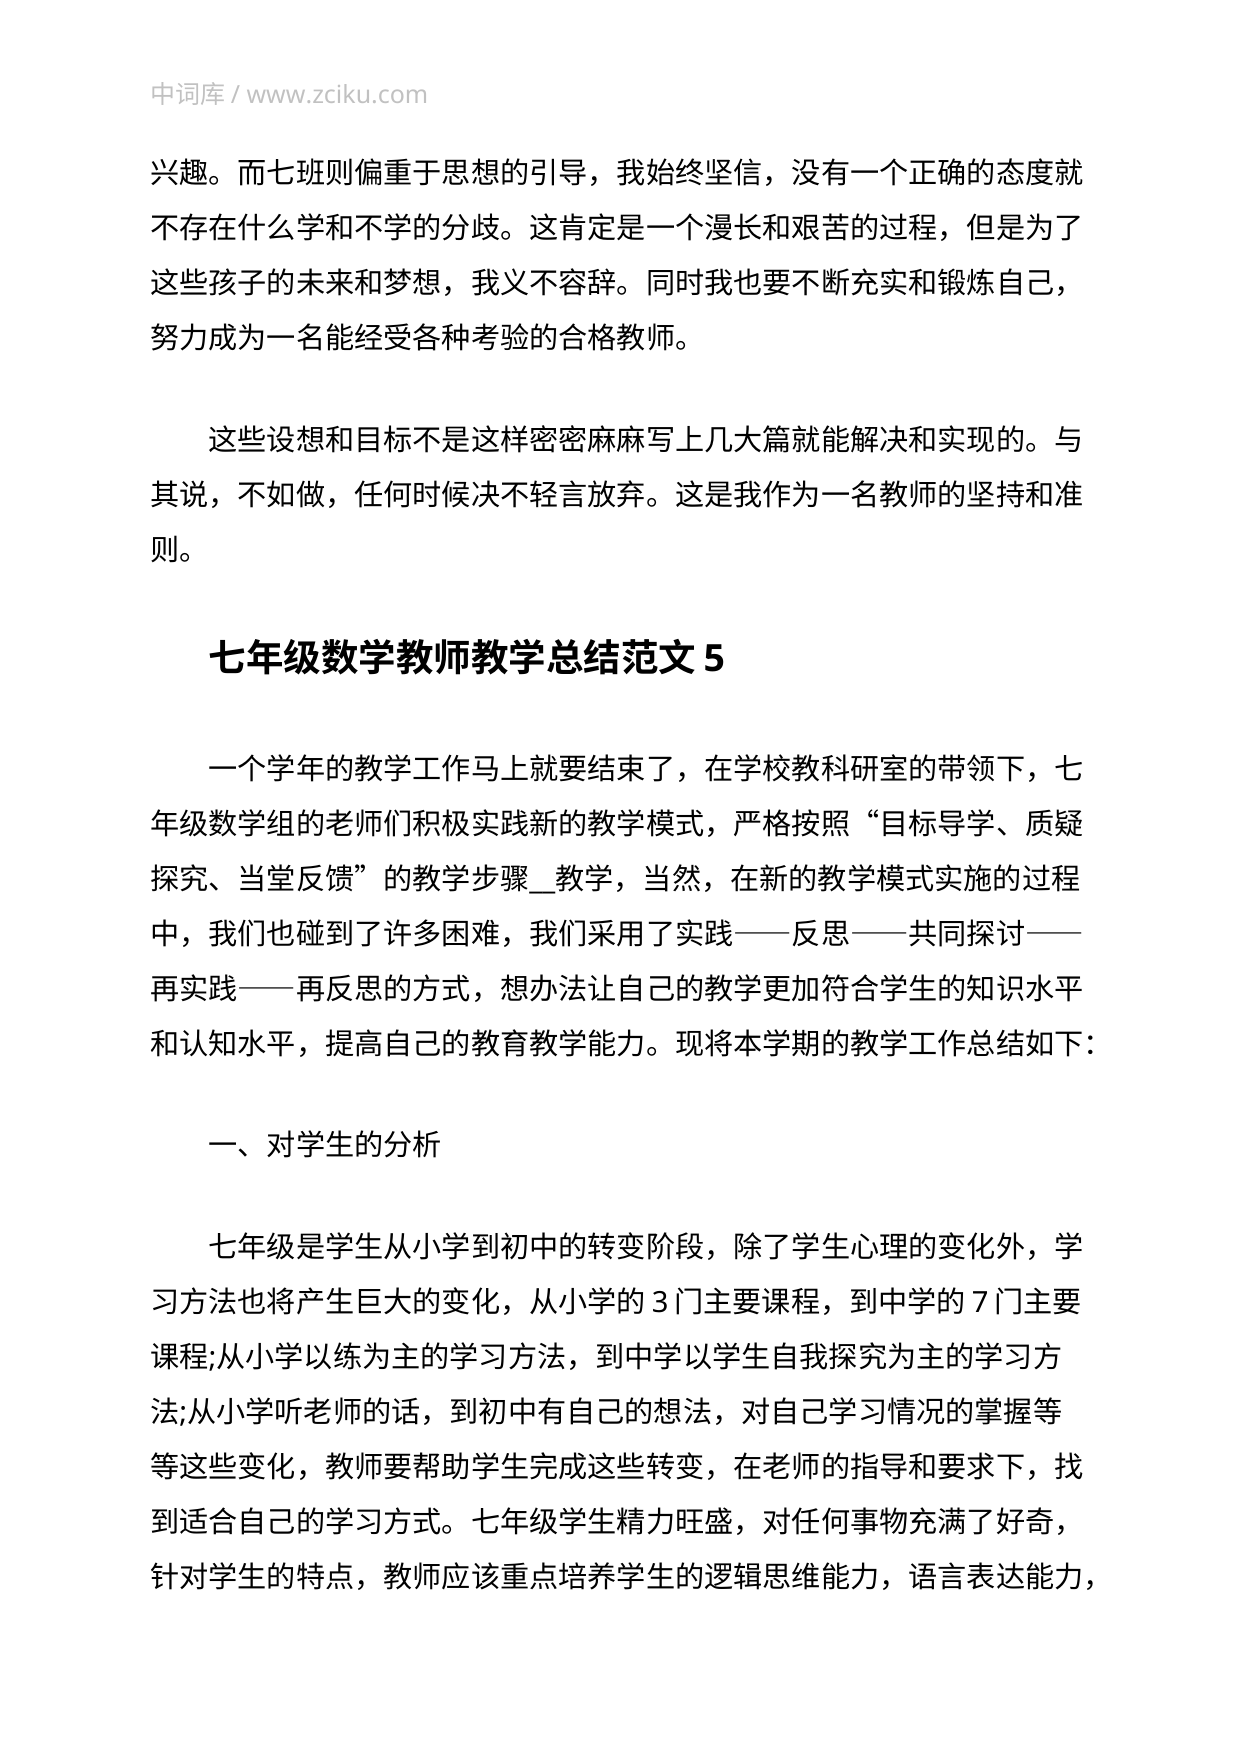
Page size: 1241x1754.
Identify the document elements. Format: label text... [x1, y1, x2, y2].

text 一个学年的教学工作马上就要结束了，在学校教科研室的带领下，七年级数学组的老师们积极实践新的教学模式，严格按照“目标导学、质疑探究、当堂反馈”的教学步骤__教学，当然，在新的教学模式实施的过程中，我们也碰到了许多困难，我们采用了实践——反思——共同探讨——再实践——再反思的方式，想办法让自己的教学更加符合学生的知识水平和认知水平，提高自己的教育教学能力。现将本学期的教学工作总结如下： [150, 746, 1090, 1062]
text 一、对学生的分析 [150, 1122, 1090, 1164]
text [150, 1224, 1090, 1596]
text 这些设想和目标不是这样密密麻麻写上几大篇就能解决和实现的。与其说，不如做，任何时候决不轻言放弃。这是我作为一名教师的坚持和准则。 [150, 416, 1090, 568]
text 七年级数学教师教学总结范文5 [150, 628, 1090, 682]
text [150, 150, 1090, 357]
